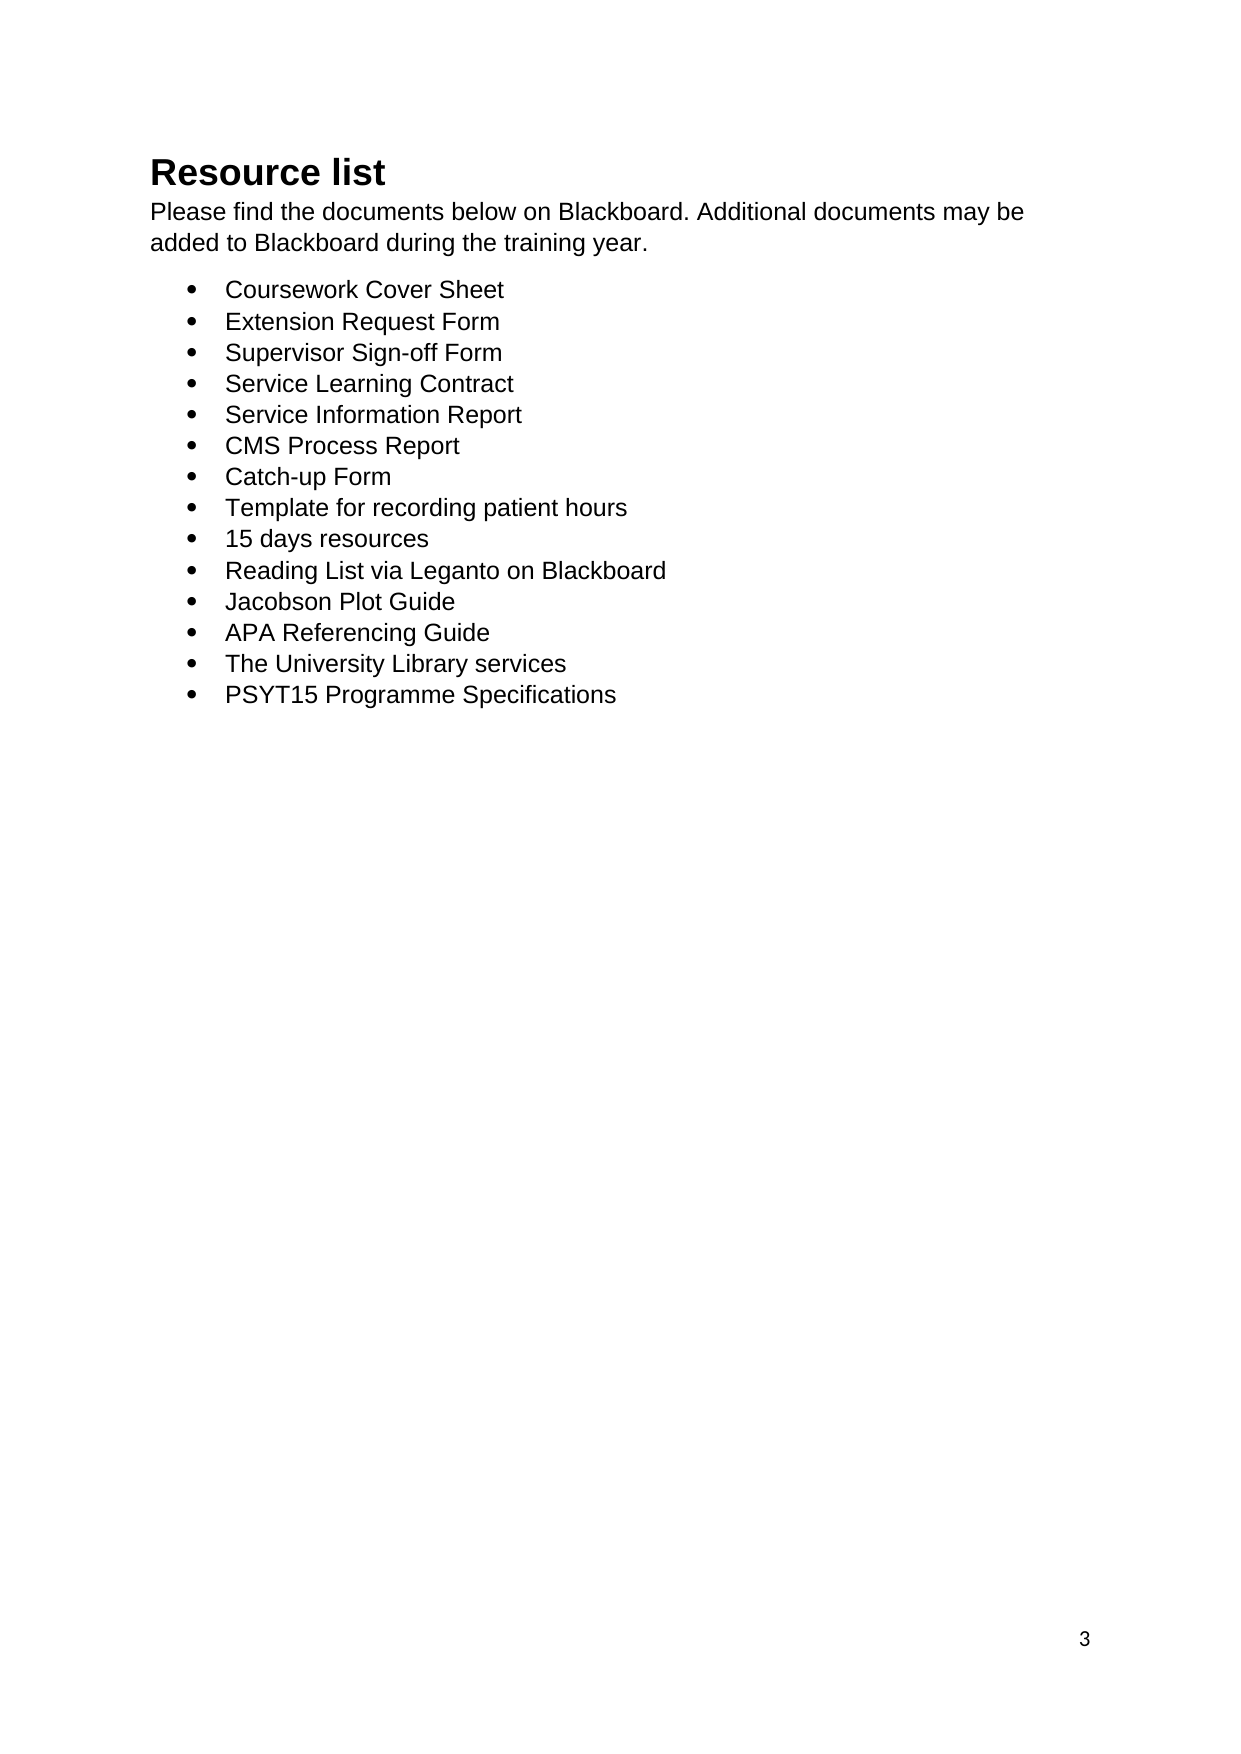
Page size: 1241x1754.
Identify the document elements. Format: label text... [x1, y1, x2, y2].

list Catch-up Form [187, 462, 1090, 491]
list Supervisor Sign-off Form [187, 338, 1090, 366]
list Jacobson Plot Guide [187, 587, 1090, 616]
list Extension Request Form [187, 306, 1090, 335]
list Reading List via Leganto on Blackboard [187, 556, 1090, 584]
list Service Information Report [187, 400, 1090, 429]
list APA Referencing Guide [187, 618, 1090, 647]
list 15 days resources [187, 524, 1090, 553]
list CMS Process Report [187, 431, 1090, 460]
list Template for recording patient hours [187, 493, 1090, 522]
list Service Learning Contract [187, 369, 1090, 398]
text Resource list [150, 150, 1090, 193]
text Please find the documents below on Blackboard. Additional documents may be added to Blackboard during the training year. [150, 197, 1090, 256]
list PSYT15 Programme Specifications [187, 680, 1090, 709]
list Coursework Cover Sheet [187, 275, 1090, 304]
list The University Library services [187, 649, 1090, 678]
